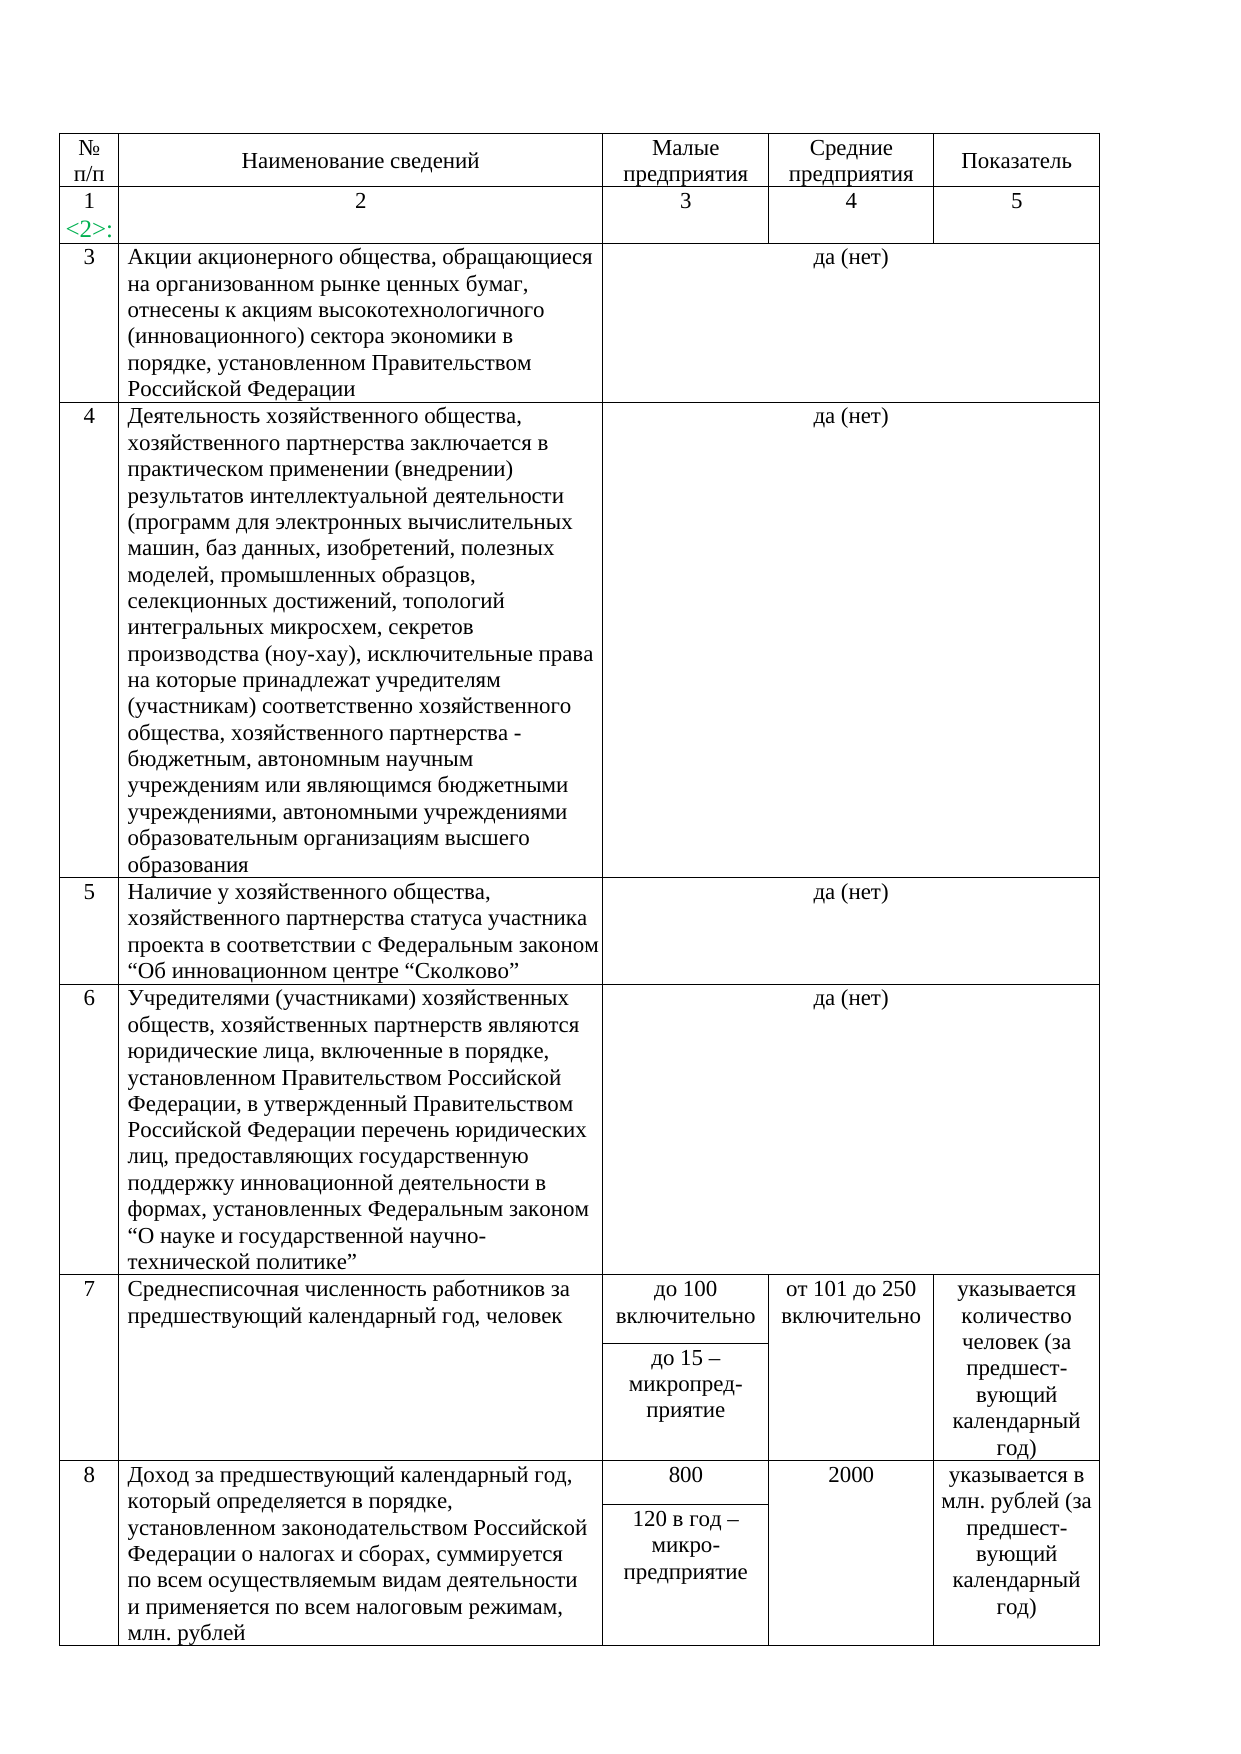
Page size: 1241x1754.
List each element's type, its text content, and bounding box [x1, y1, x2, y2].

table_header Средние предприятия [769, 134, 933, 186]
table_cell 7 [60, 1275, 118, 1460]
table_cell 3 [60, 244, 118, 402]
table_cell Деятельность хозяйственного общества, хозяйственного партнерства заключается в практическом применении (внедрении) результатов интеллектуальной деятельности (программ для электронных вычислительных машин, баз данных, изобретений, полезных моделей, промышленных образцов, селекционных достижений, топологий интегральных микросхем, секретов производства (ноу-хау), исключительные права на которые принадлежат учредителям (участникам) соответственно хозяйственного общества, хозяйственного партнерства - бюджетным, автономным научным учреждениям или являющимся бюджетными учреждениями, автономными учреждениями образовательным организациям высшего образования [119, 403, 602, 877]
table_cell 4 [769, 187, 933, 242]
table_cell да (нет) [603, 985, 1099, 1274]
table_cell указывается количество человек (за предшествующий календарный год) [934, 1275, 1099, 1460]
table_cell 2000 [769, 1461, 933, 1645]
table_cell от 101 до 250 включительно [769, 1275, 933, 1460]
table_cell до 15 – микропредприятие [603, 1344, 768, 1460]
table_cell 4 [60, 403, 118, 877]
table_cell 6 [60, 985, 118, 1274]
table_cell да (нет) [603, 878, 1099, 983]
table_cell 8 [60, 1461, 118, 1645]
table_cell да (нет) [603, 403, 1099, 877]
table_cell Учредителями (участниками) хозяйственных обществ, хозяйственных партнерств являются юридические лица, включенные в порядке, установленном Правительством Российской Федерации, в утвержденный Правительством Российской Федерации перечень юридических лиц, предоставляющих государственную поддержку инновационной деятельности в формах, установленных Федеральным законом “О науке и государственной научно-технической политике” [119, 985, 602, 1274]
table_header Малые предприятия [603, 134, 768, 186]
table_cell Наличие у хозяйственного общества, хозяйственного партнерства статуса участника проекта в соответствии с Федеральным законом “Об инновационном центре “Сколково” [119, 878, 602, 983]
table_cell указывается в млн. рублей (за предшествующий календарный год) [934, 1461, 1099, 1645]
table_cell до 100 включительно [603, 1275, 768, 1342]
table_cell Среднесписочная численность работников за предшествующий календарный год, человек [119, 1275, 602, 1460]
table_header № п/п [60, 134, 118, 186]
table_cell 2 [119, 187, 602, 242]
table_header Показатель [934, 134, 1099, 186]
table_cell да (нет) [603, 244, 1099, 402]
table_cell 800 [603, 1461, 768, 1504]
table_cell Доход за предшествующий календарный год, который определяется в порядке, установленном законодательством Российской Федерации о налогах и сборах, суммируется по всем осуществляемым видам деятельности и применяется по всем налоговым режимам, млн. рублей [119, 1461, 602, 1645]
table_cell 5 [934, 187, 1099, 242]
table_cell 120 в год – микропредприятие [603, 1505, 768, 1645]
table_cell Акции акционерного общества, обращающиеся на организованном рынке ценных бумаг, отнесены к акциям высокотехнологичного (инновационного) сектора экономики в порядке, установленном Правительством Российской Федерации [119, 244, 602, 402]
table_cell 3 [603, 187, 768, 242]
table_header Наименование сведений [119, 134, 602, 186]
table_cell 1 <2>: [60, 187, 118, 242]
table_cell 5 [60, 878, 118, 983]
